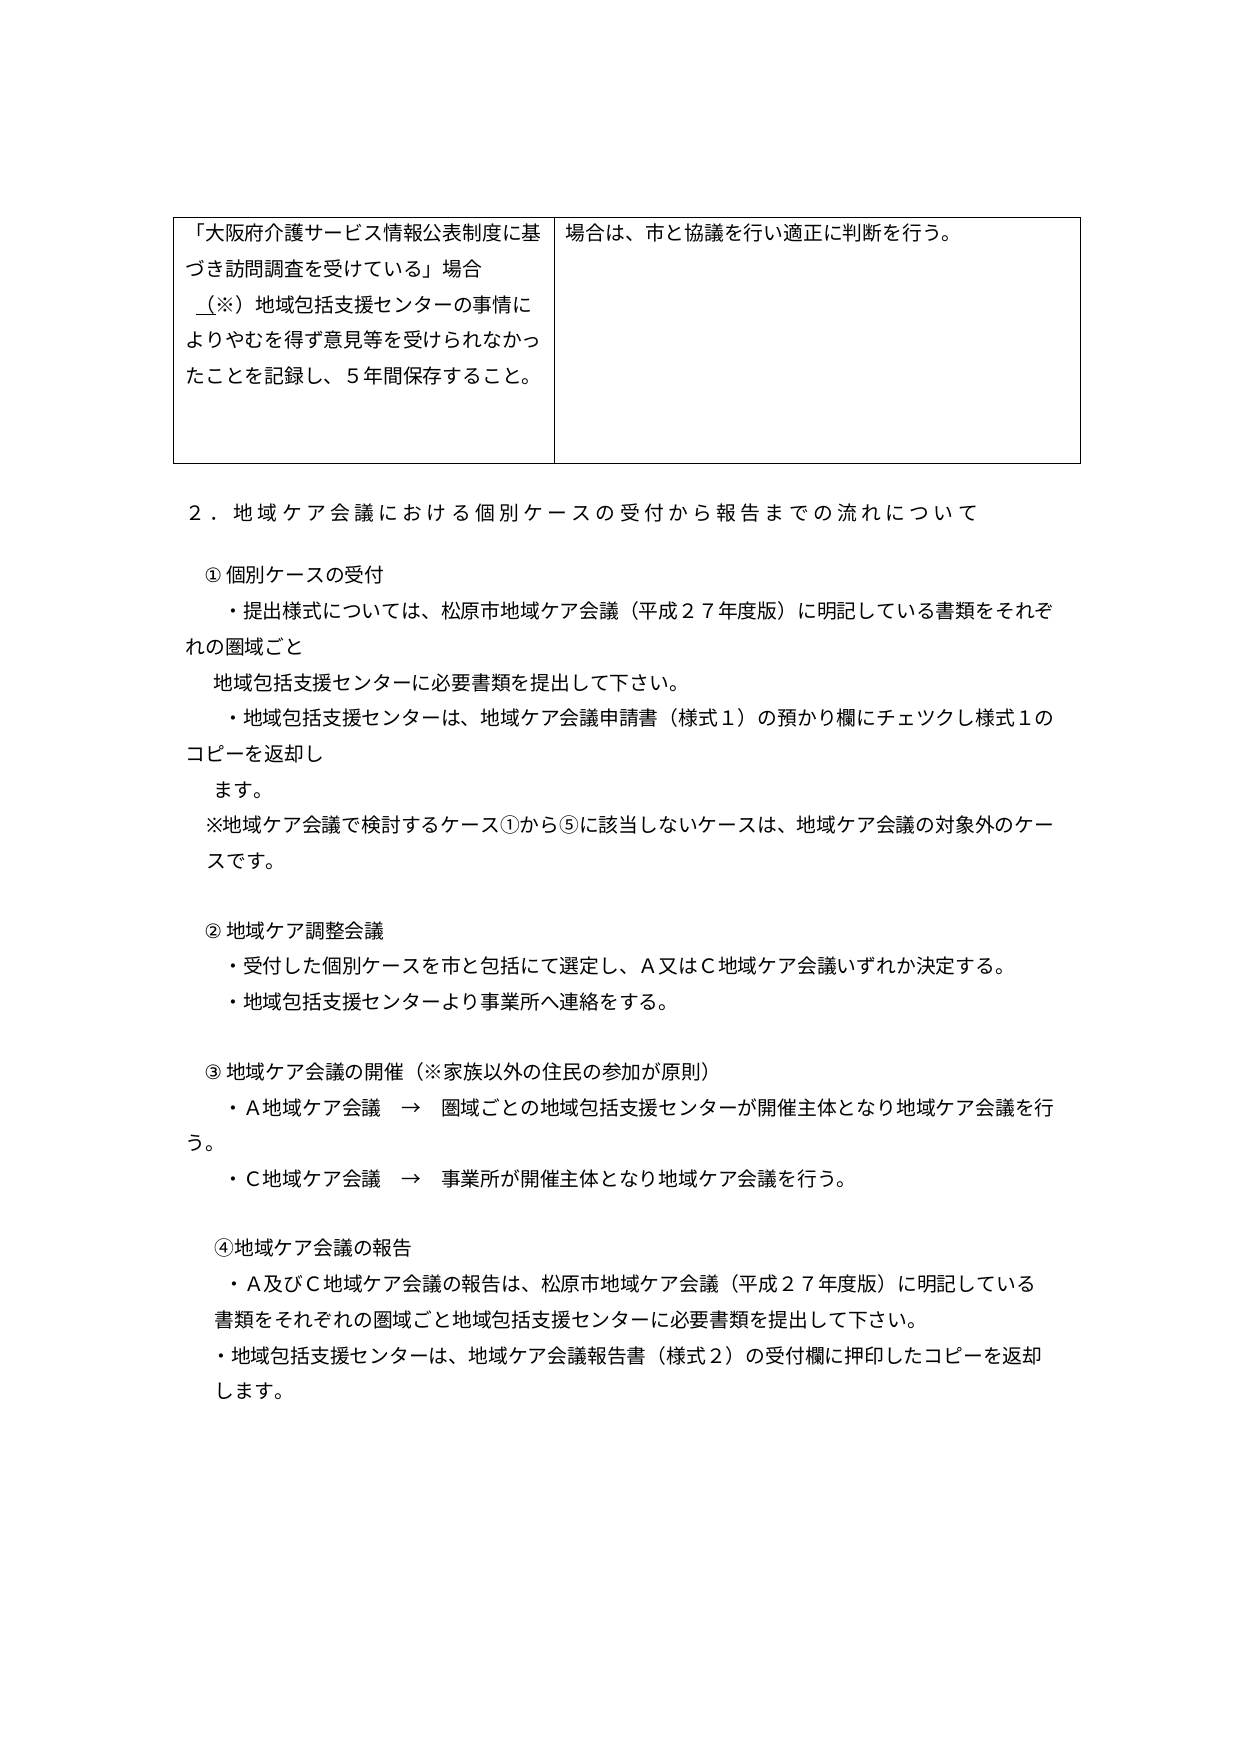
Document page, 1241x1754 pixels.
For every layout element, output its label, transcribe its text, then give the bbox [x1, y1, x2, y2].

text ・Ｃ地域ケア会議 → 事業所が開催主体となり地域ケア会議を行う。 [185, 1163, 1055, 1192]
text 地域包括支援センターに必要書類を提出して下さい。 [185, 667, 1055, 696]
text ・地域包括支援センターより事業所へ連絡をする。 [185, 987, 1055, 1015]
text ・地域包括支援センターは、地域ケア会議報告書（様式２）の受付欄に押印したコピーを返却します。 [196, 1340, 1055, 1404]
text ます。 [185, 774, 1055, 803]
text ・Ａ地域ケア会議 → 圏域ごとの地域包括支援センターが開催主体となり地域ケア会議を行う。 [185, 1092, 1055, 1156]
text ２．地域ケア会議における個別ケースの受付から報告までの流れについて [185, 493, 1055, 530]
text ・Ａ及びＣ地域ケア会議の報告は、松原市地域ケア会議（平成２７年度版）に明記している書類をそれぞれの圏域ごと地域包括支援センターに必要書類を提出して下さい。 [196, 1269, 1055, 1333]
text ・受付した個別ケースを市と包括にて選定し、Ａ又はＣ地域ケア会議いずれか決定する。 [185, 951, 1055, 980]
text ③地域ケア会議の開催（※家族以外の住民の参加が原則） [185, 1056, 1055, 1085]
text ②地域ケア調整会議 [185, 915, 1055, 944]
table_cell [555, 218, 1080, 463]
text ①個別ケースの受付 [185, 559, 1055, 588]
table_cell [174, 218, 554, 463]
text ※地域ケア会議で検討するケース①から⑤に該当しないケースは、地域ケア会議の対象外のケースです。 [206, 810, 1055, 874]
text ・地域包括支援センターは、地域ケア会議申請書（様式１）の預かり欄にチェツクし様式１のコピーを返却し [185, 703, 1055, 767]
text ④地域ケア会議の報告 [185, 1233, 1055, 1262]
text ・提出様式については、松原市地域ケア会議（平成２７年度版）に明記している書類をそれぞれの圏域ごと [185, 596, 1055, 660]
